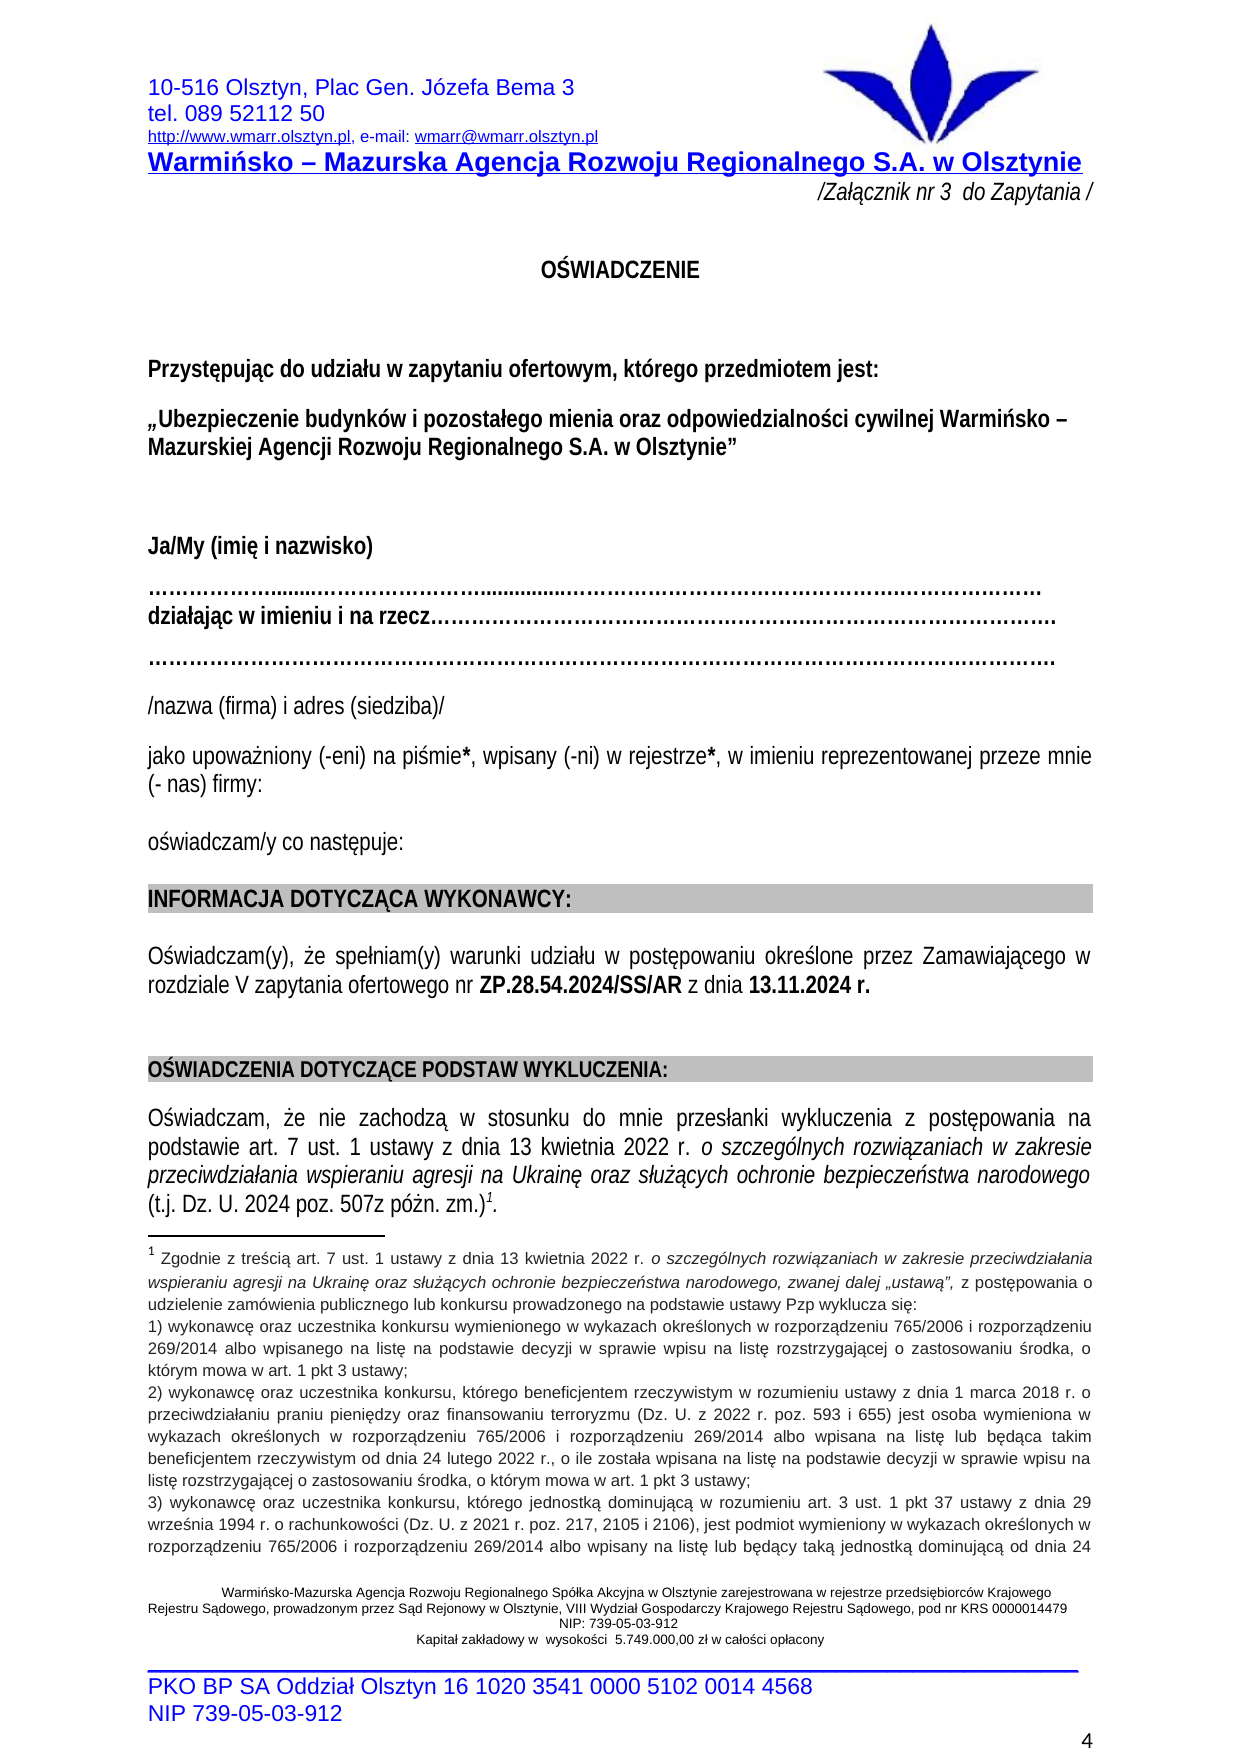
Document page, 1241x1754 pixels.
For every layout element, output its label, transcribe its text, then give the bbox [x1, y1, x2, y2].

text Ja/My (imię i nazwisko) [148, 531, 1093, 559]
picture [966, 155, 977, 163]
text OŚWIADCZENIE [148, 255, 1093, 284]
text Oświadczam(y), że spełniam(y) warunki udziału w postępowaniu określone przez Zamawiającego w rozdziale V zapytania ofertowego nr ZP.28.54.2024/SS/AR z dnia 13.11.2024 r. [148, 941, 1093, 998]
text ………………........……………………...............………………………………………….………………… działając w imieniu i na rzecz……………………………………………….………………………………. [148, 572, 1093, 629]
text jako upoważniony (-eni) na piśmie*, wpisany (-ni) w rejestrze*, w imieniu reprezentowanej przeze mnie (- nas) firmy: [148, 741, 1093, 798]
text /nazwa (firma) i adres (siedziba)/ [148, 691, 1093, 720]
text ……………………………………………………………………………………………………………………. [148, 642, 1093, 670]
text INFORMACJA DOTYCZĄCA WYKONAWCY: [148, 884, 1093, 913]
text OŚWIADCZENIA DOTYCZĄCE PODSTAW WYKLUCZENIA: [148, 1056, 1093, 1082]
text Oświadczam, że nie zachodzą w stosunku do mnie przesłanki wykluczenia z postępowania na podstawie art. 7 ust. 1 ustawy z dnia 13 kwietnia 2022 r. o szczególnych rozwiązaniach w zakresie przeciwdziałania wspieraniu agresji na Ukrainę oraz służących ochronie bezpieczeństwa narodowego (t.j. Dz. U. 2024 poz. 507z póżn. zm.). [148, 1103, 1093, 1218]
text Przystępując do udziału w zapytaniu ofertowym, którego przedmiotem jest: [148, 354, 1093, 383]
picture [822, 16, 1048, 163]
text „Ubezpieczenie budynków i pozostałego mienia oraz odpowiedzialności cywilnej Warmińsko – Mazurskiej Agencji Rozwoju Regionalnego S.A. w Olsztynie” [148, 404, 1093, 461]
text /Załącznik nr 3 do Zapytania / [516, 177, 1093, 206]
text oświadczam/y co następuje: [148, 827, 1093, 855]
